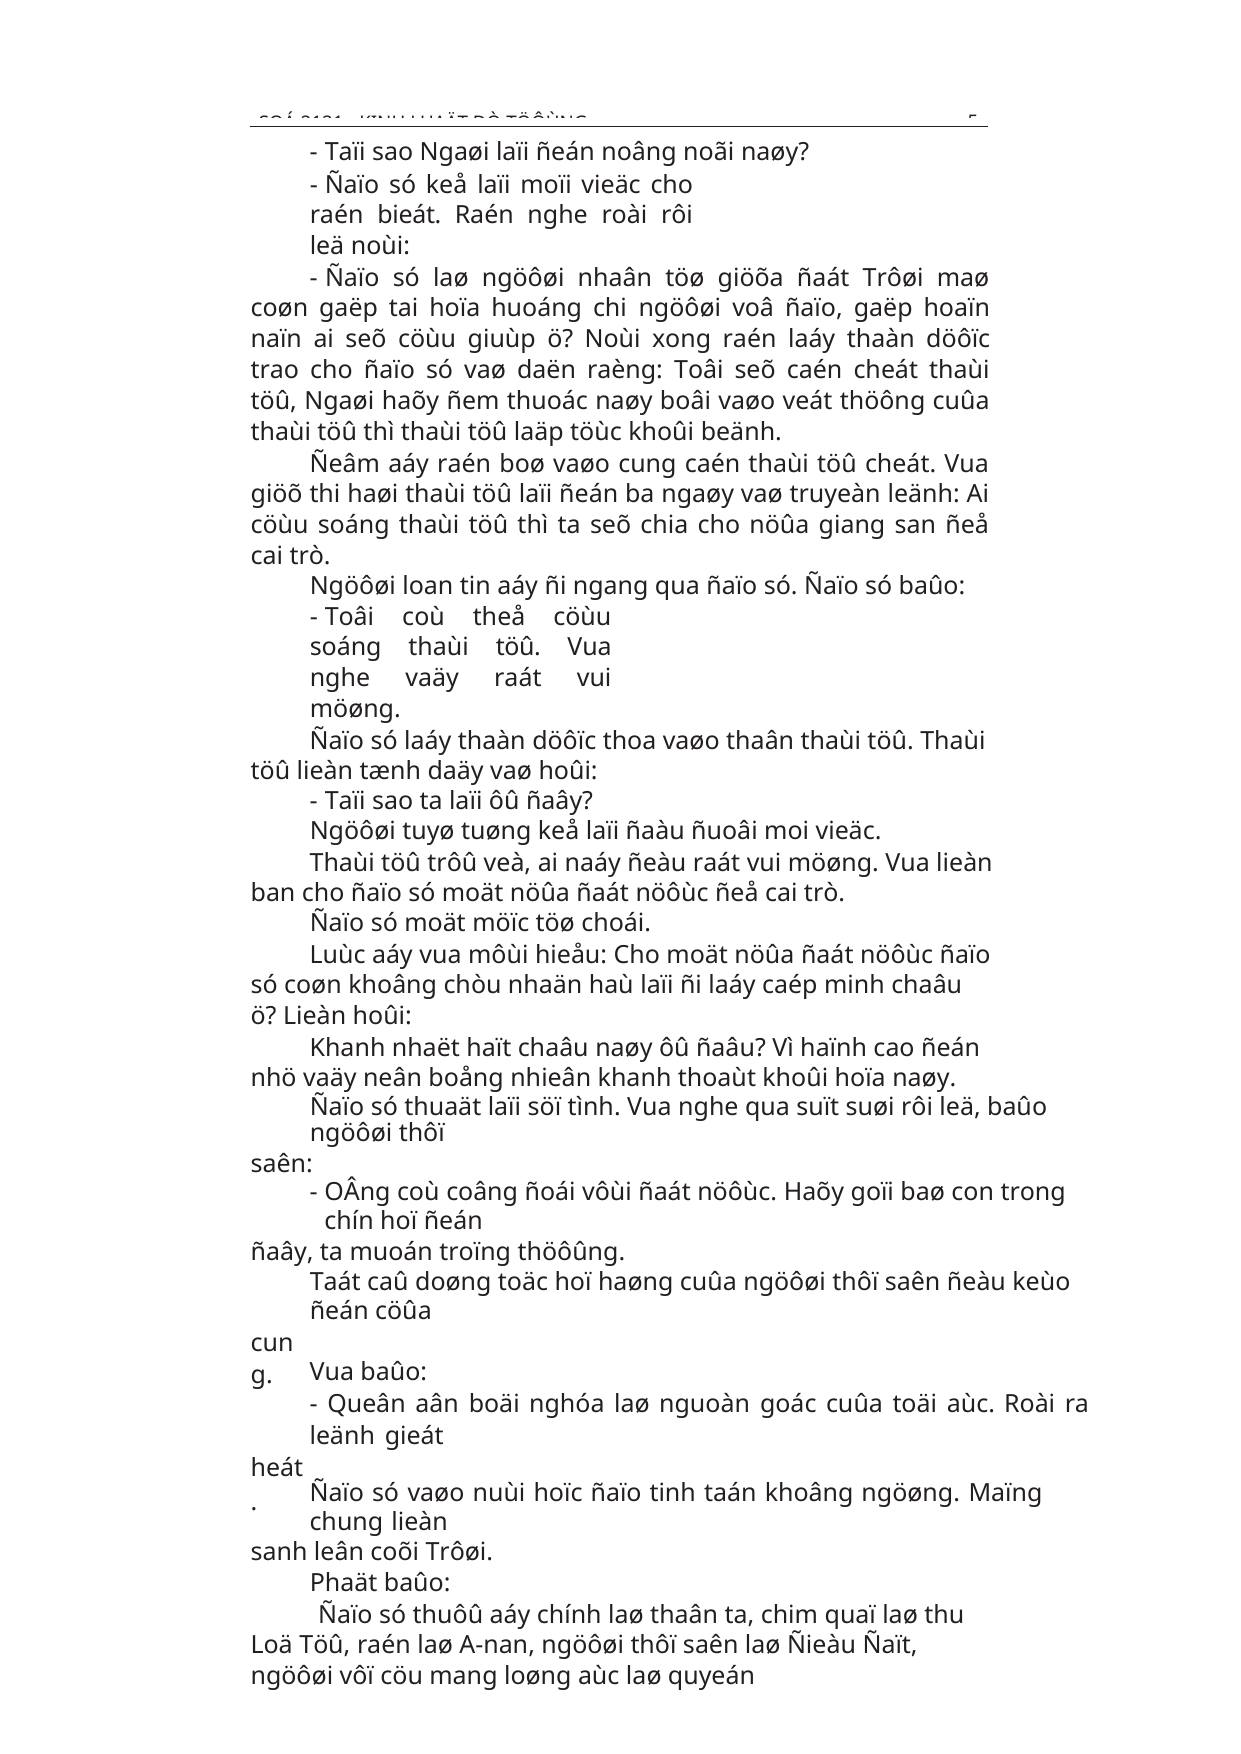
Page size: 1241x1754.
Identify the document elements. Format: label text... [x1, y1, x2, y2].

text Ñaïo só vaøo nuùi hoïc ñaïo tinh taán khoâng ngöøng. Maïng chung lieàn [309, 1479, 1092, 1536]
list Ñaïo só laø ngöôøi nhaân töø giöõa ñaát Trôøi maø coøn gaëp tai hoïa huoáng chi ngöôøi voâ ñaïo, gaëp hoaïn naïn ai seõ cöùu giuùp ö? Noùi xong raén laáy thaàn döôïc trao cho ñaïo só vaø daën raèng: Toâi seõ caén cheát thaùi töû, Ngaøi haõy ñem thuoác naøy boâi vaøo veát thöông cuûa thaùi töû thì thaùi töû laäp töùc khoûi beänh. [250, 261, 990, 448]
text - Queân aân boäi nghóa laø nguoàn goác cuûa toäi aùc. Roài ra leänh gieát [309, 1387, 1092, 1451]
list Toâi coù theå cöùu soáng thaùi töû. Vua nghe vaäy raát vui möøng. [309, 601, 611, 725]
text Taát caû doøng toäc hoï haøng cuûa ngöôøi thôï saên ñeàu keùo ñeán cöûa [309, 1267, 1092, 1325]
text Ñaïo só moät möïc töø choái. [309, 909, 1092, 937]
text Vua baûo: [309, 1354, 1092, 1387]
list Taïi sao ta laïi ôû ñaây? [309, 787, 1092, 815]
text Ñaïo só laáy thaàn döôïc thoa vaøo thaân thaùi töû. Thaùi töû lieàn tænh daäy vaø hoûi: [250, 725, 995, 787]
text ñaây, ta muoán troïng thöôûng. [250, 1235, 1092, 1267]
list OÂng coù coâng ñoái vôùi ñaát nöôùc. Haõy goïi baø con trong chín hoï ñeán [309, 1178, 1092, 1235]
text Phaät baûo: [309, 1567, 1092, 1597]
text Ñaïo só thuaät laïi söï tình. Vua nghe qua suït suøi rôi leä, baûo ngöôøi thôï [309, 1094, 1092, 1147]
text Thaùi töû trôû veà, ai naáy ñeàu raát vui möøng. Vua lieàn ban cho ñaïo só moät nöûa ñaát nöôùc ñeå cai trò. [250, 847, 995, 909]
text Ñaïo só thuôû aáy chính laø thaân ta, chim quaï laø thu Loä Töû, raén laø A-nan, ngöôøi thôï saên laø Ñieàu Ñaït, ngöôøi vôï cöu mang loøng aùc laø quyeán [250, 1599, 993, 1692]
text Ngöôøi loan tin aáy ñi ngang qua ñaïo só. Ñaïo só baûo: [309, 572, 1092, 600]
text Luùc aáy vua môùi hieåu: Cho moät nöûa ñaát nöôùc ñaïo só coøn khoâng chòu nhaän haù laïi ñi laáy caép minh chaâu ö? Lieàn hoûi: [250, 939, 991, 1032]
text sanh leân coõi Trôøi. [250, 1536, 1092, 1567]
text saên: [250, 1147, 1092, 1178]
text heát. [250, 1450, 306, 1518]
text Ngöôøi tuyø tuøng keå laïi ñaàu ñuoâi moi vieäc. [309, 815, 1092, 845]
list Ñaïo só keå laïi moïi vieäc cho raén bieát. Raén nghe roài rôi leä noùi: [309, 168, 693, 261]
text Khanh nhaët haït chaâu naøy ôû ñaâu? Vì haïnh cao ñeán nhö vaäy neân boång nhieân khanh thoaùt khoûi hoïa naøy. [250, 1032, 995, 1094]
text Ñeâm aáy raén boø vaøo cung caén thaùi töû cheát. Vua giöõ thi haøi thaùi töû laïi ñeán ba ngaøy vaø truyeàn leänh: Ai cöùu soáng thaùi töû thì ta seõ chia cho nöûa giang san ñeå cai trò. [250, 448, 990, 572]
text cung. [250, 1325, 306, 1390]
list Taïi sao Ngaøi laïi ñeán noâng noãi naøy? [309, 134, 1092, 167]
